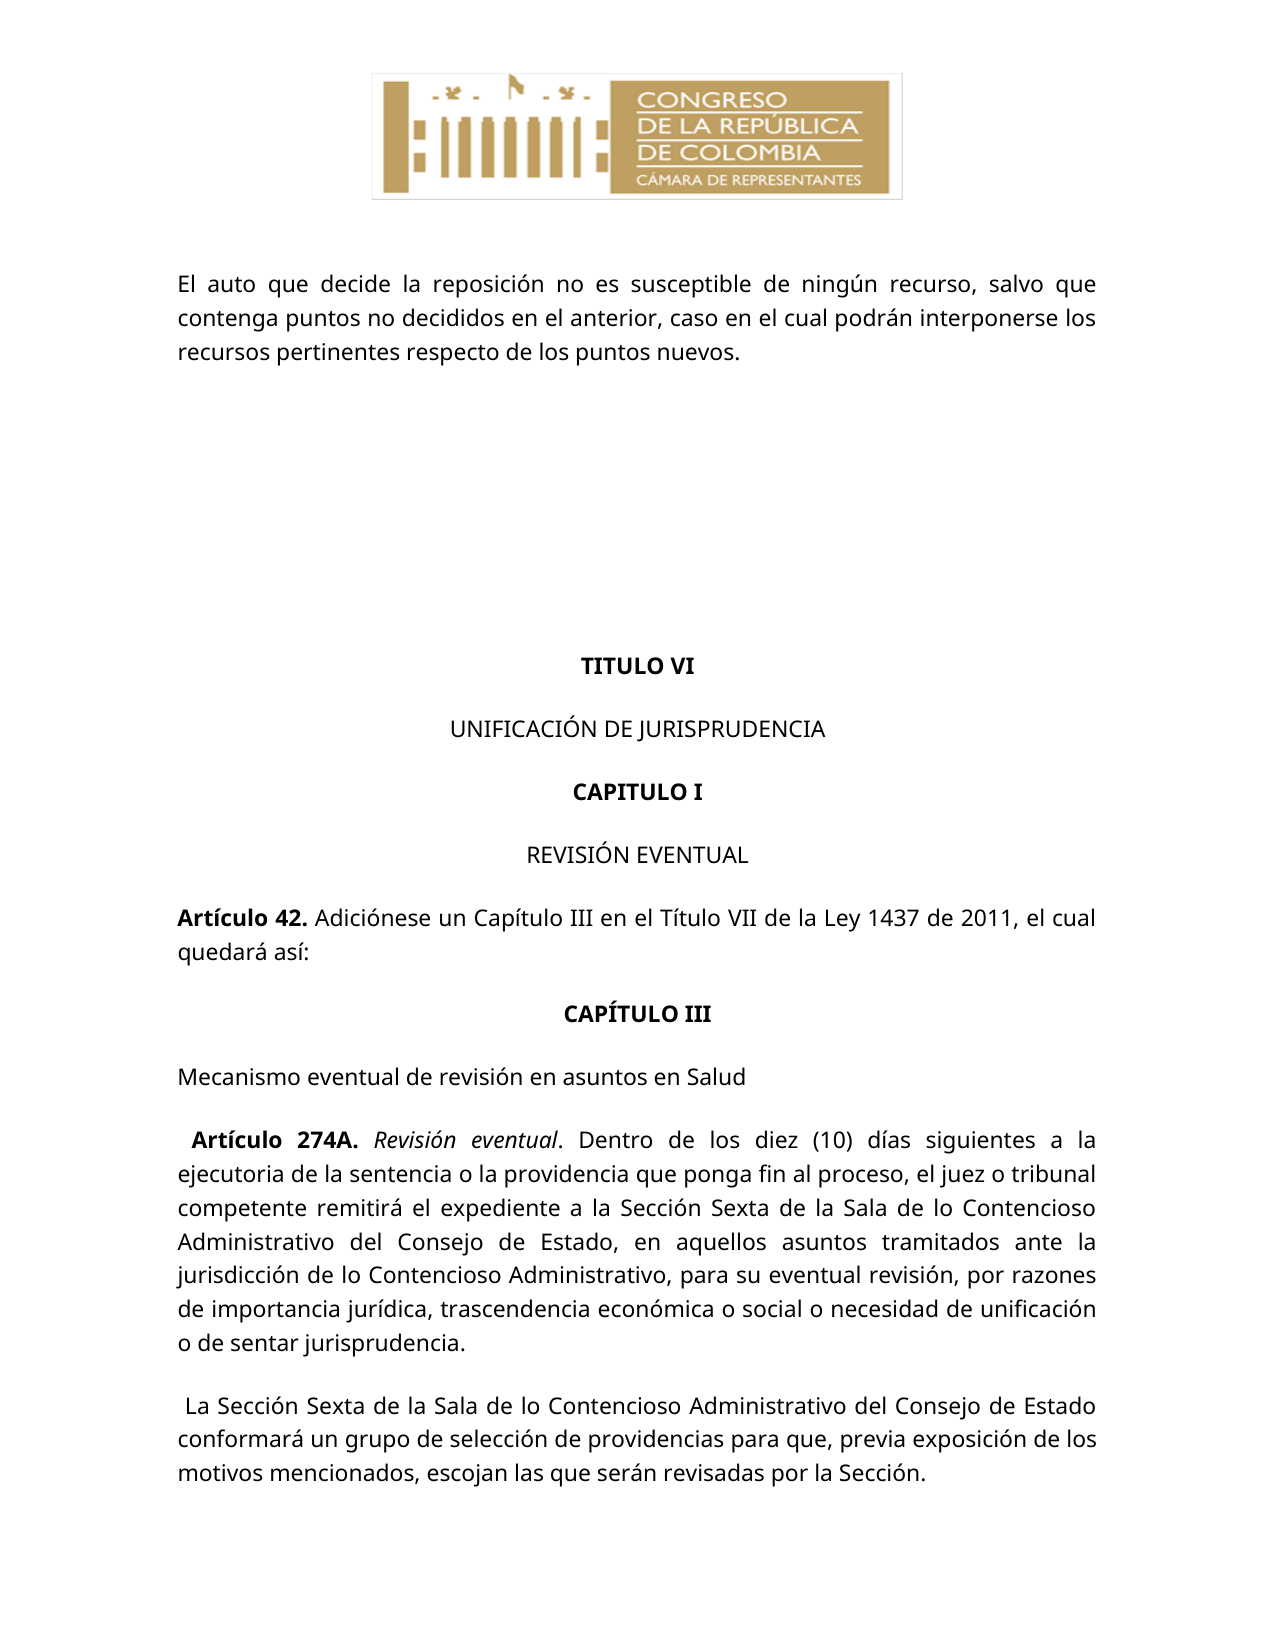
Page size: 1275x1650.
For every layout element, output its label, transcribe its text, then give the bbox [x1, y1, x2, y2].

text CAPÍTULO III [177, 998, 1098, 1029]
text Artículo 42. Adiciónese un Capítulo III en el Título VII de la Ley 1437 de 2011, el cual quedará así: [177, 902, 1098, 967]
text Mecanismo eventual de revisión en asuntos en Salud [177, 1061, 1098, 1092]
text CAPITULO I [177, 776, 1098, 807]
text REVISIÓN EVENTUAL [177, 839, 1098, 870]
text La Sección Sexta de la Sala de lo Contencioso Administrativo del Consejo de Estado conformará un grupo de selección de providencias para que, previa exposición de los motivos mencionados, escojan las que serán revisadas por la Sección. [177, 1389, 1098, 1488]
picture [371, 73, 904, 201]
text TITULO VI [177, 650, 1098, 681]
text El auto que decide la reposición no es susceptible de ningún recurso, salvo que contenga puntos no decididos en el anterior, caso en el cual podrán interponerse los recursos pertinentes respecto de los puntos nuevos. [177, 268, 1098, 367]
text Artículo 274A. Revisión eventual. Dentro de los diez (10) días siguientes a la ejecutoria de la sentencia o la providencia que ponga fin al proceso, el juez o tribunal competente remitirá el expediente a la Sección Sexta de la Sala de lo Contencioso Administrativo del Consejo de Estado, en aquellos asuntos tramitados ante la jurisdicción de lo Contencioso Administrativo, para su eventual revisión, por razones de importancia jurídica, trascendencia económica o social o necesidad de unificación o de sentar jurisprudencia. [177, 1124, 1098, 1358]
text UNIFICACIÓN DE JURISPRUDENCIA [177, 713, 1098, 744]
